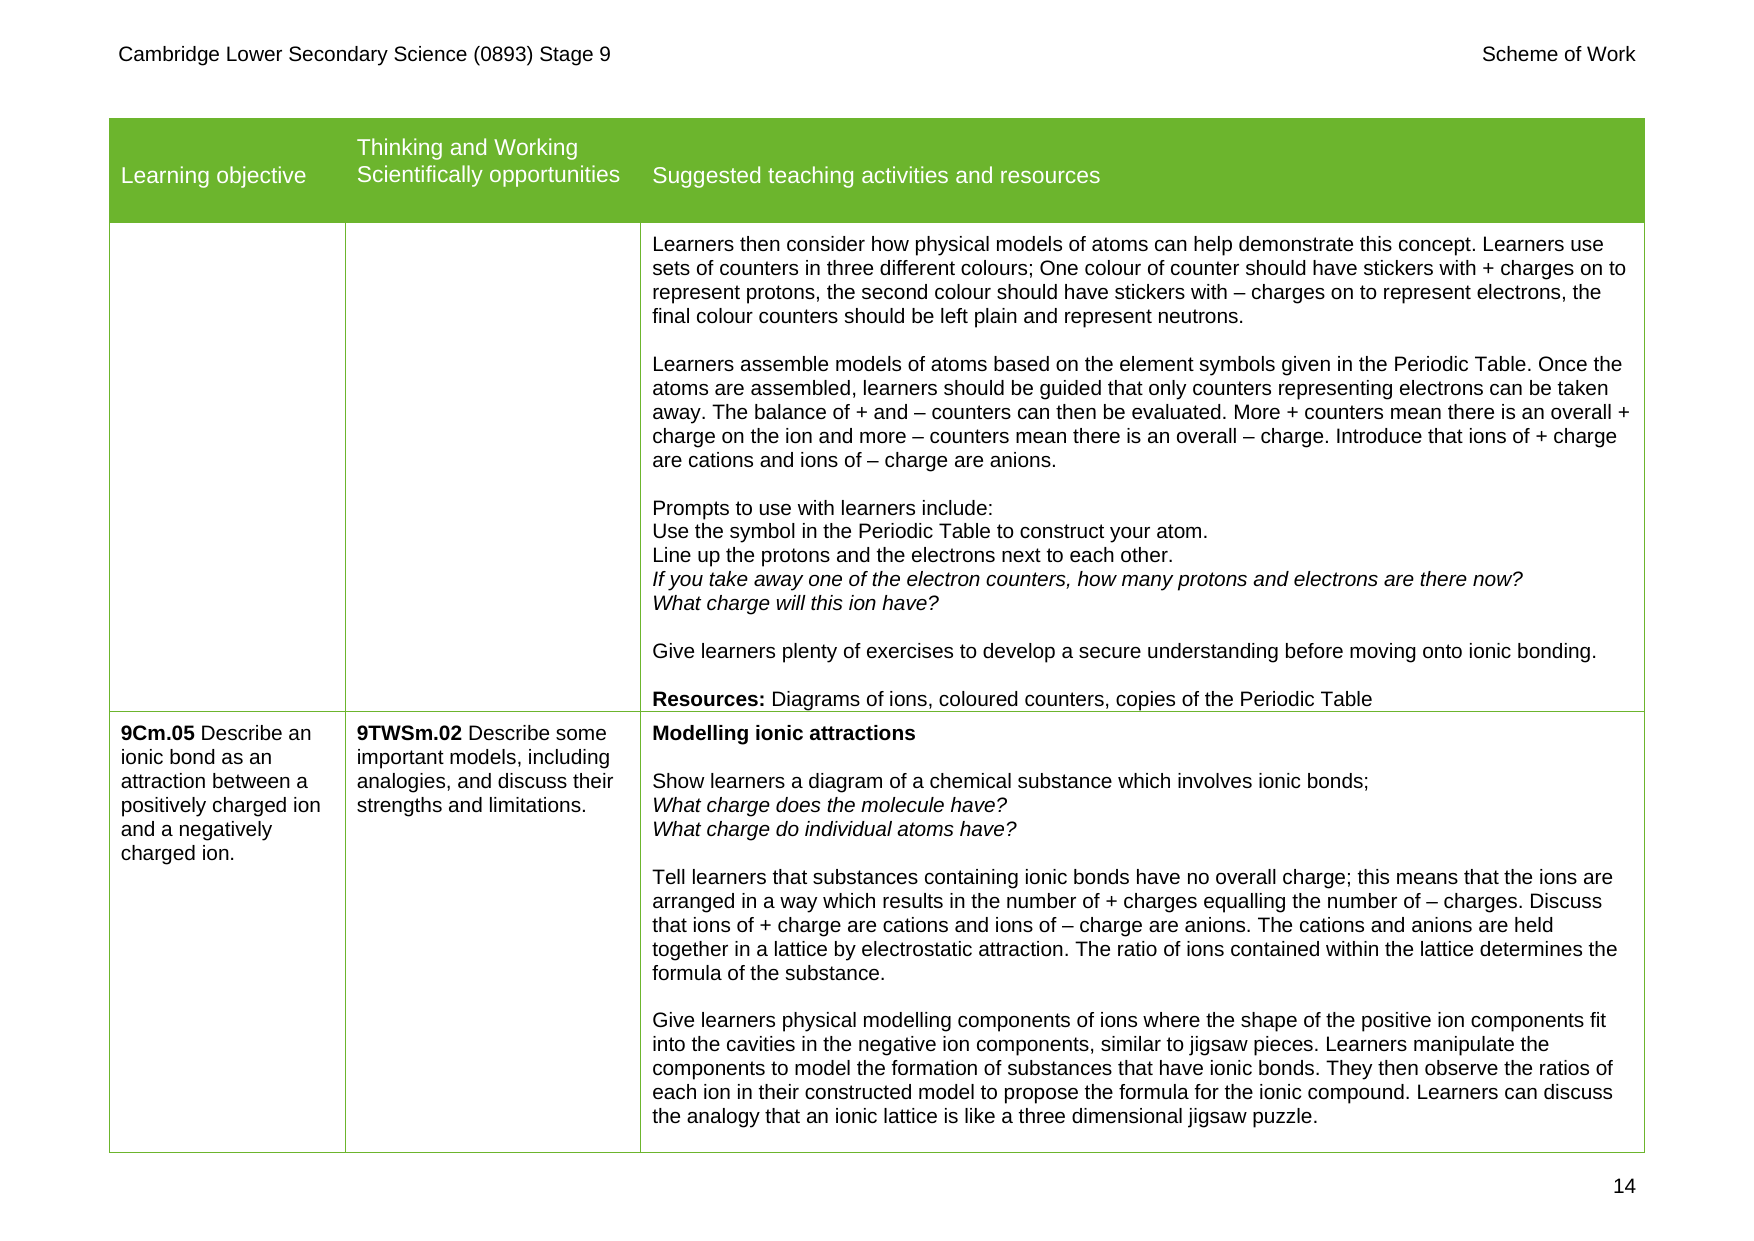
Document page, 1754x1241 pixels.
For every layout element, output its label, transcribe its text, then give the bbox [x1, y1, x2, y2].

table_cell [641, 712, 1644, 1152]
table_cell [641, 223, 1644, 711]
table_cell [346, 712, 640, 1152]
table_header Learning objective [110, 119, 345, 222]
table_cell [110, 223, 345, 711]
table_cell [346, 223, 640, 711]
table_header Suggested teaching activities and resources [641, 119, 1644, 222]
table_header Thinking and Working Scientifically opportunities [346, 119, 640, 222]
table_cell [110, 712, 345, 1152]
